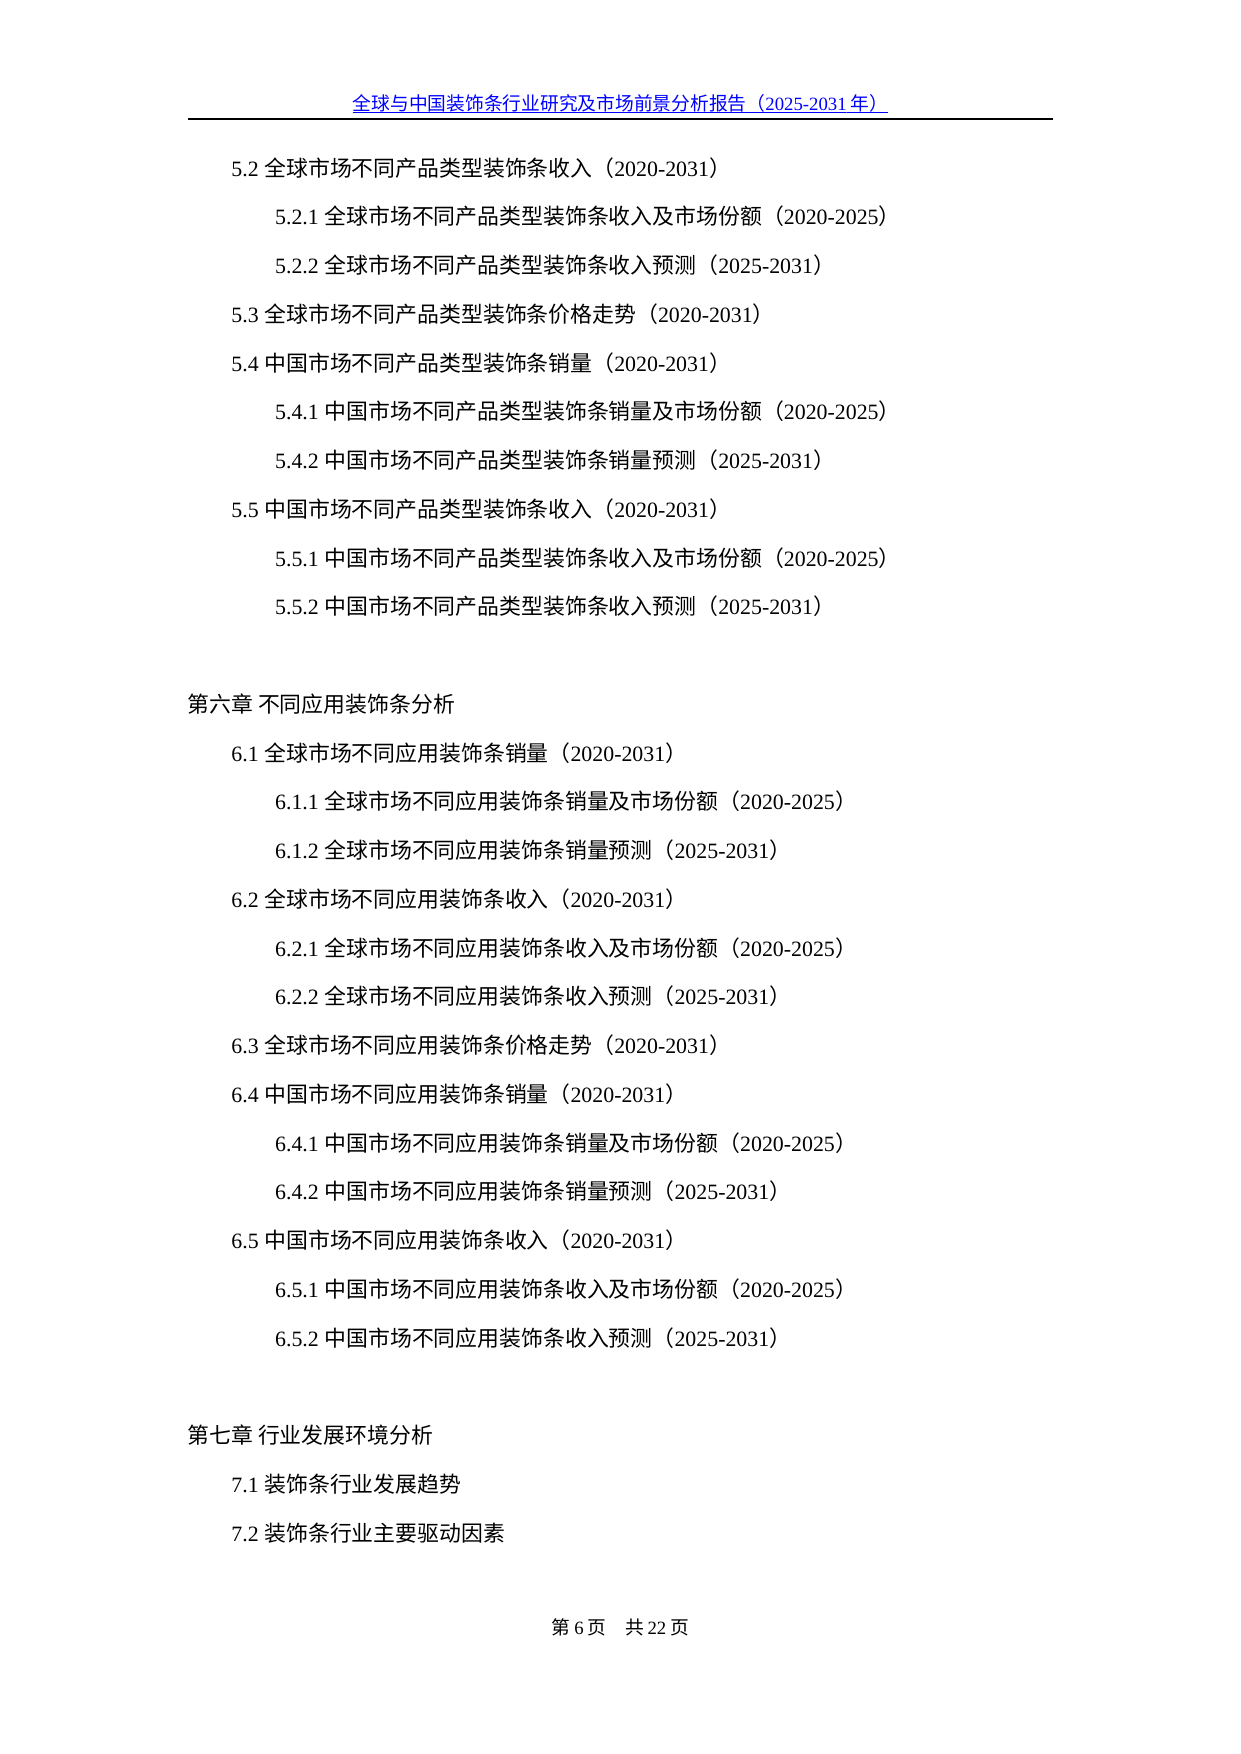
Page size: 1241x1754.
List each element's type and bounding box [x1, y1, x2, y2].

text [187, 150, 1053, 1548]
